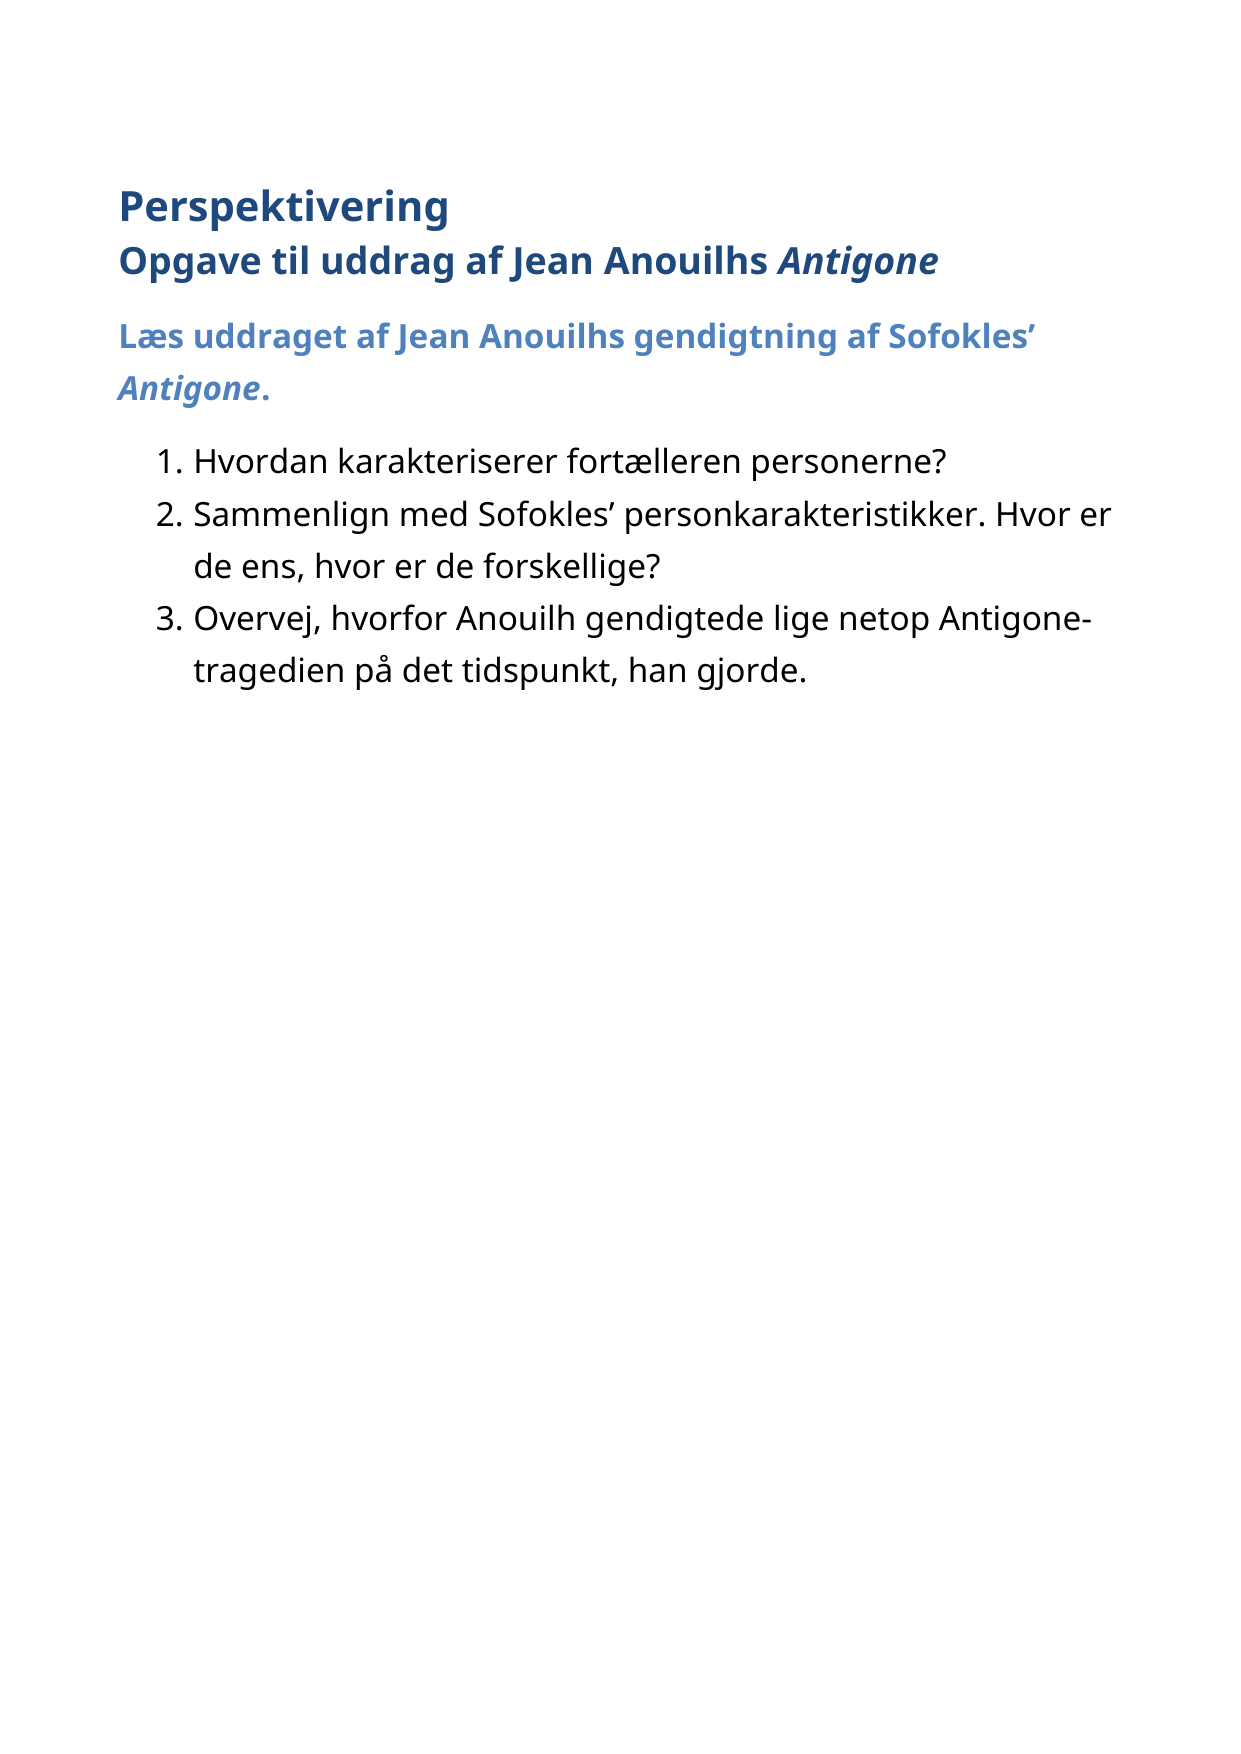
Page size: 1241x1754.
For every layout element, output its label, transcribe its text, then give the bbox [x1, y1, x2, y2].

list Sammenlign med Sofokles’ personkarakteristikker. Hvor er de ens, hvor er de forskellige? [156, 490, 1122, 588]
list Hvordan karakteriserer fortælleren personerne? [156, 438, 1122, 484]
text Perspektivering Opgave til uddrag af Jean Anouilhs Antigone [118, 177, 1122, 313]
text Læs uddraget af Jean Anouilhs gendigtning af Sofokles’ Antigone. [118, 313, 1122, 411]
list Overvej, hvorfor Anouilh gendigtede lige netop Antigone-tragedien på det tidspunkt, han gjorde. [156, 595, 1122, 692]
